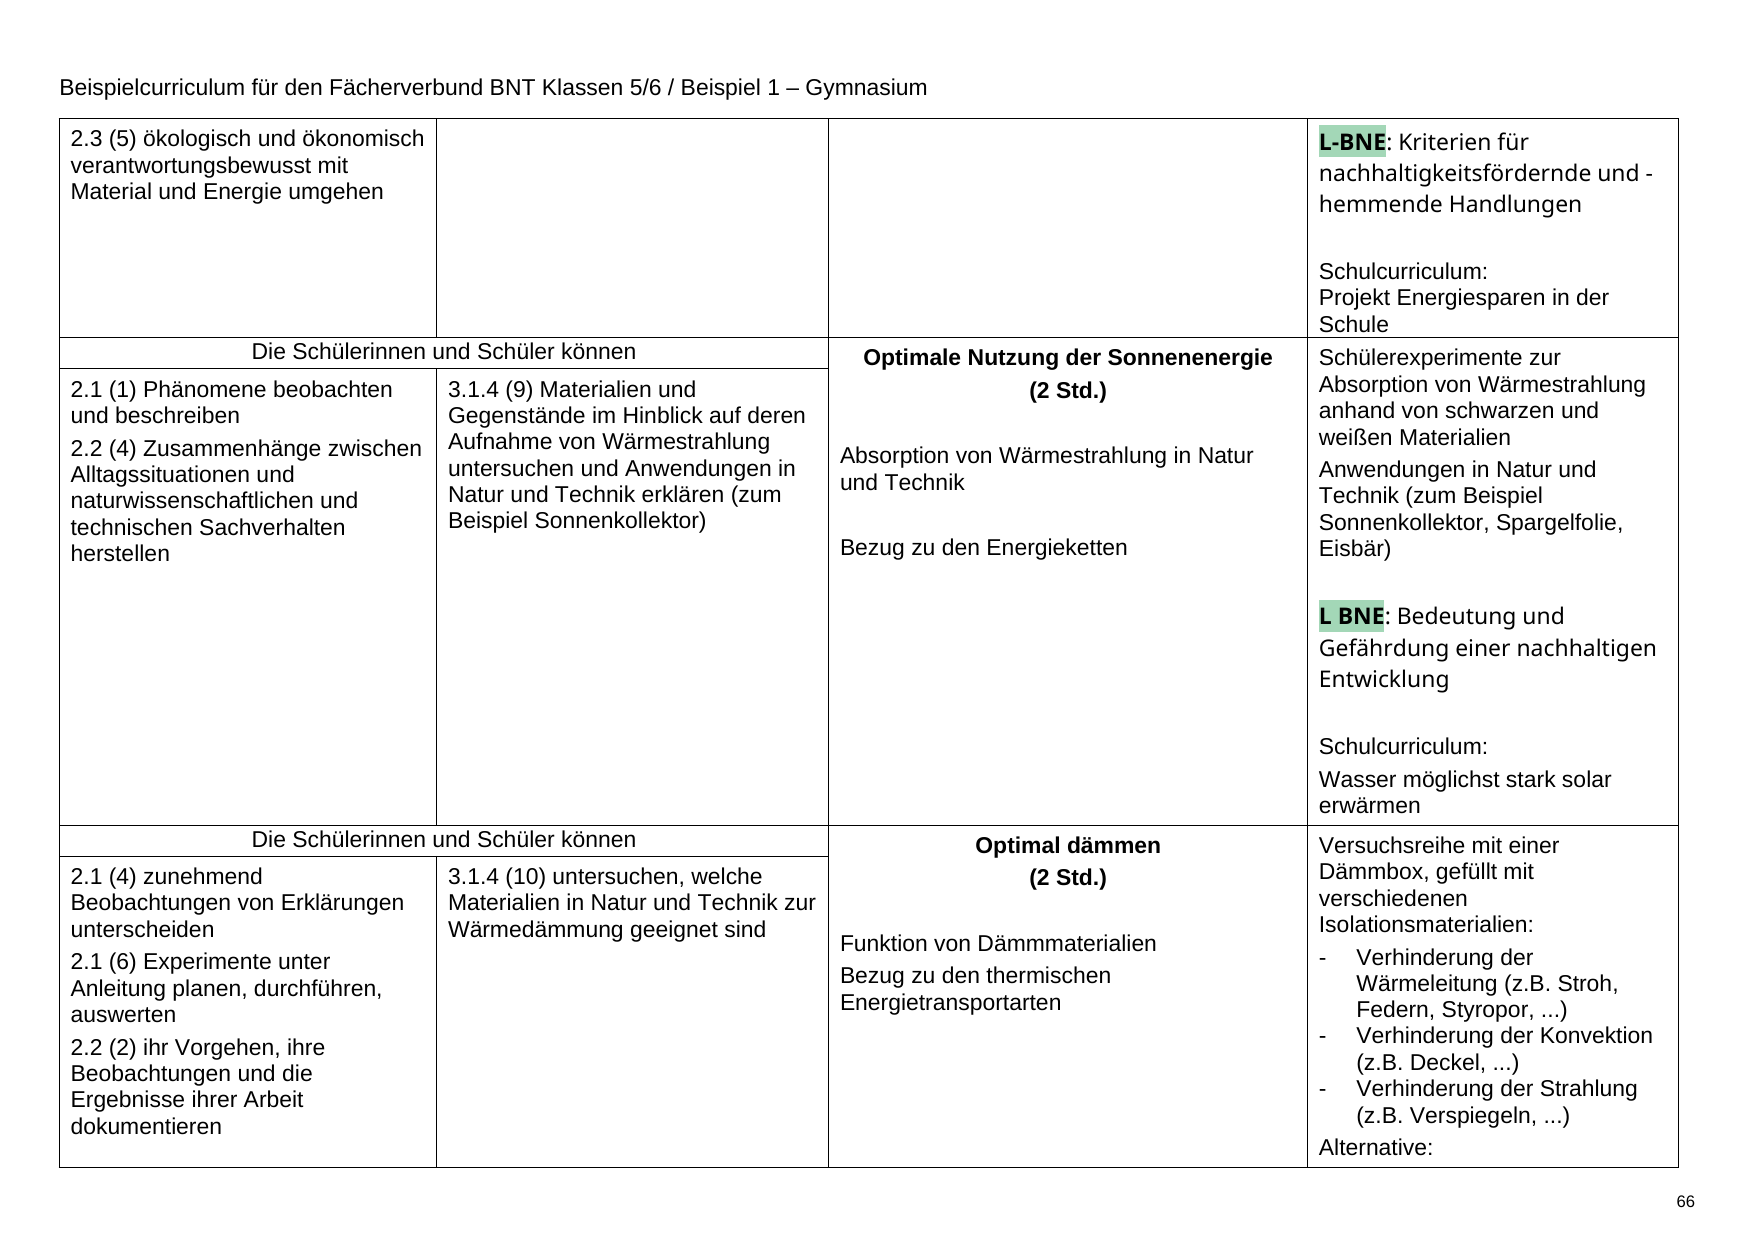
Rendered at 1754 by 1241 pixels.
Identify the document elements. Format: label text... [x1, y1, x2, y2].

table_cell Schülerexperimente zur Absorption von Wärmestrahlung anhand von schwarzen und weißen Materialien Anwendungen in Natur und Technik (zum Beispiel Sonnenkollektor, Spargelfolie, Eisbär) L BNE: Bedeutung und Gefährdung einer nachhaltigen Entwicklung Schulcurriculum: Wasser möglichst stark solar erwärmen [1308, 338, 1678, 824]
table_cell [437, 857, 828, 1167]
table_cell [60, 119, 436, 337]
table_cell Die Schülerinnen und Schüler können [60, 826, 828, 856]
table_cell Versuchsreihe mit einer Dämmbox, gefüllt mit verschiedenen Isolationsmaterialien: Verhinderung der Wärmeleitung (z.B. Stroh, Federn, Styropor, ...) Verhinderung der Konvektion (z.B. Deckel, ...) Verhinderung der Strahlung (z.B. Verspiegeln, ...) Alternative: Egg Race: Heißes Wasser oder Eis möglichst lange heiß/kalt halten [1308, 826, 1678, 1167]
table_cell Optimale Nutzung der Sonnenenergie (2 Std.) Absorption von Wärmestrahlung in Natur und Technik Bezug zu den Energieketten [829, 338, 1307, 824]
table_cell 3.1.4 (9) Materialien und Gegenstände im Hinblick auf deren Aufnahme von Wärmestrahlung untersuchen und Anwendungen in Natur und Technik erklären (zum Beispiel Sonnenkollektor) [437, 369, 828, 824]
table_cell 2.1 (1) Phänomene beobachten und beschreiben 2.2 (4) Zusammenhänge zwischen Alltagssituationen und naturwissenschaftlichen und technischen Sachverhalten herstellen [60, 369, 436, 824]
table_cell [60, 857, 436, 1167]
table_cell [437, 119, 828, 337]
table_cell Die Schülerinnen und Schüler können [60, 338, 828, 368]
table_cell Optimal dämmen (2 Std.) Funktion von Dämmmaterialien Bezug zu den thermischen Energietransportarten [829, 826, 1307, 1167]
